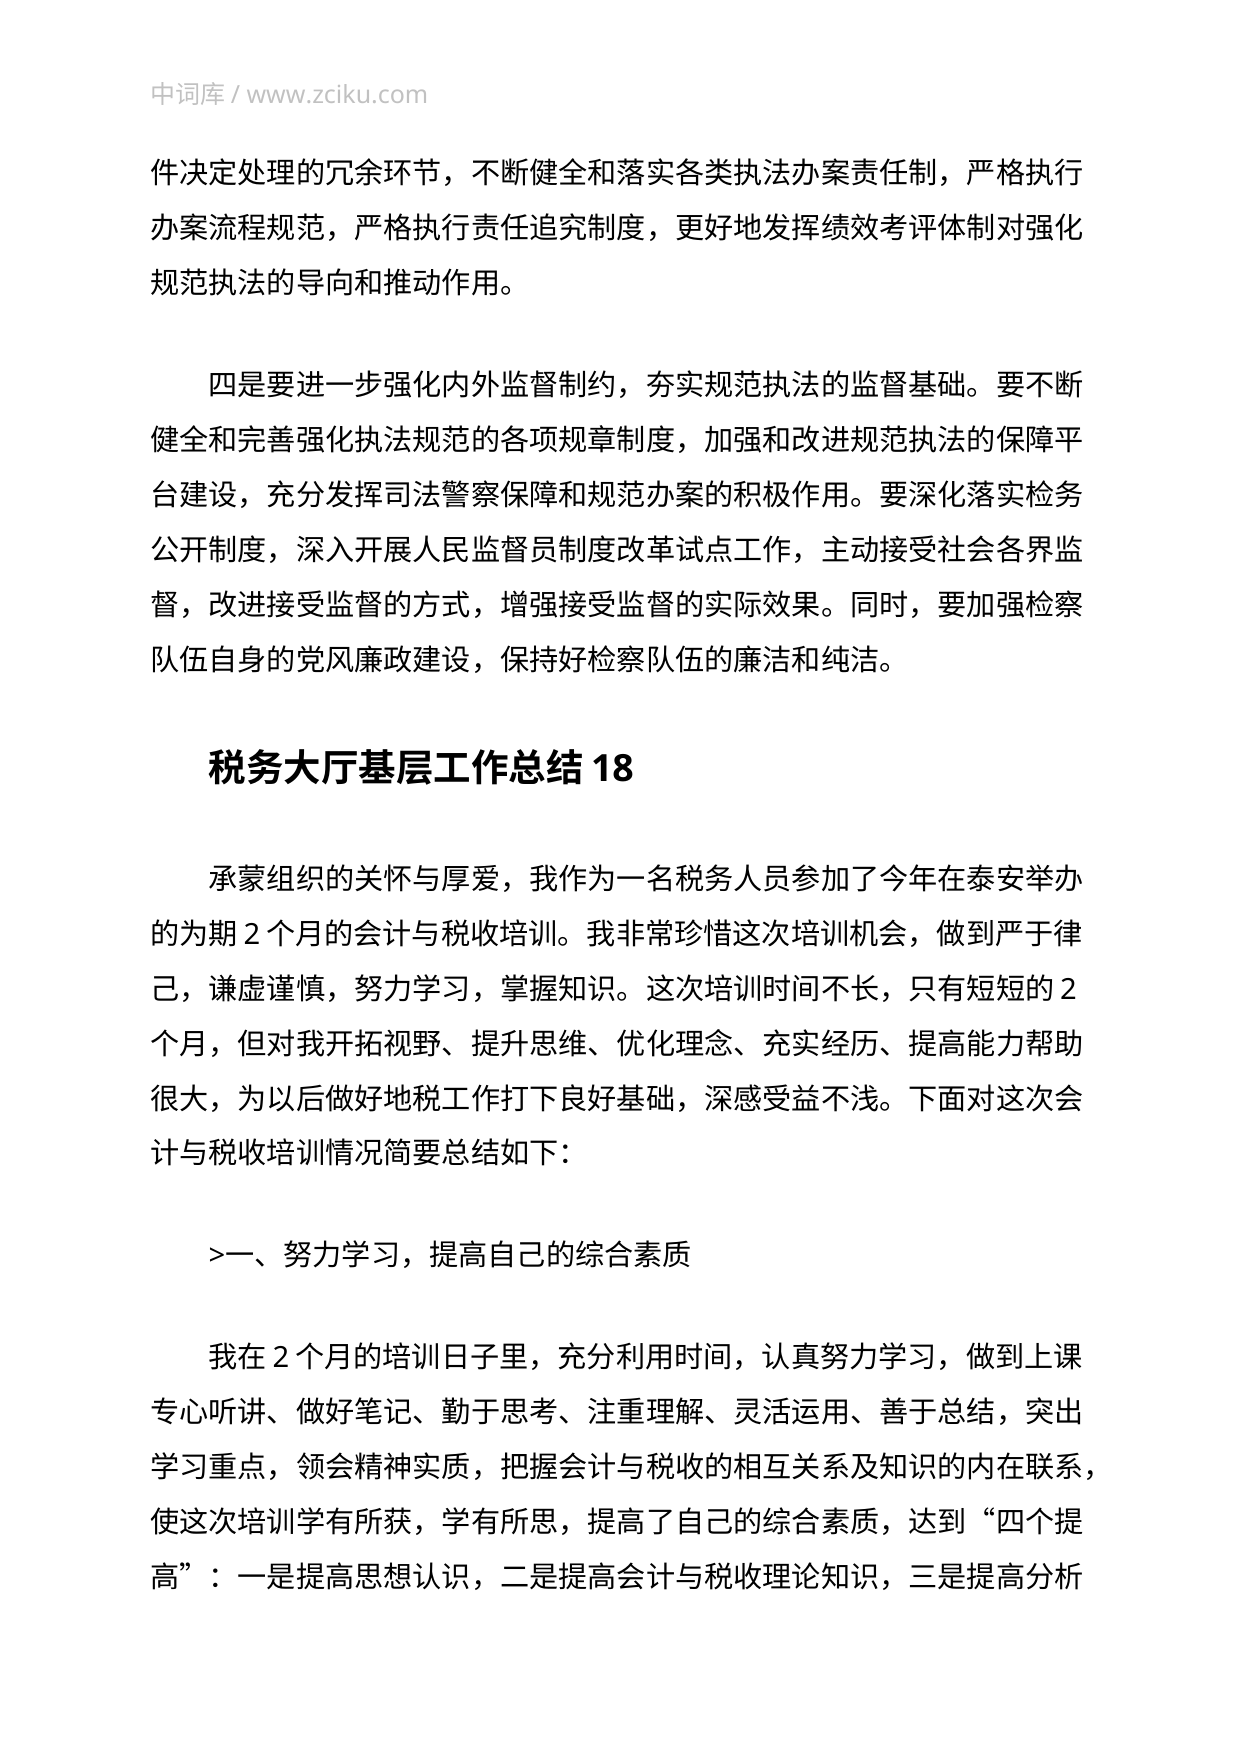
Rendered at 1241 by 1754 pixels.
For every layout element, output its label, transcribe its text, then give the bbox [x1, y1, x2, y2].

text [150, 150, 1090, 302]
text >一、努力学习，提高自己的综合素质 [150, 1232, 1090, 1274]
text 四是要进一步强化内外监督制约，夯实规范执法的监督基础。要不断健全和完善强化执法规范的各项规章制度，加强和改进规范执法的保障平台建设，充分发挥司法警察保障和规范办案的积极作用。要深化落实检务公开制度，深入开展人民监督员制度改革试点工作，主动接受社会各界监督，改进接受监督的方式，增强接受监督的实际效果。同时，要加强检察队伍自身的党风廉政建设，保持好检察队伍的廉洁和纯洁。 [150, 362, 1090, 678]
text 税务大厅基层工作总结18 [150, 738, 1090, 792]
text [150, 1334, 1090, 1596]
text 承蒙组织的关怀与厚爱，我作为一名税务人员参加了今年在泰安举办的为期2个月的会计与税收培训。我非常珍惜这次培训机会，做到严于律己，谦虚谨慎，努力学习，掌握知识。这次培训时间不长，只有短短的2个月，但对我开拓视野、提升思维、优化理念、充实经历、提高能力帮助很大，为以后做好地税工作打下良好基础，深感受益不浅。下面对这次会计与税收培训情况简要总结如下： [150, 855, 1090, 1172]
